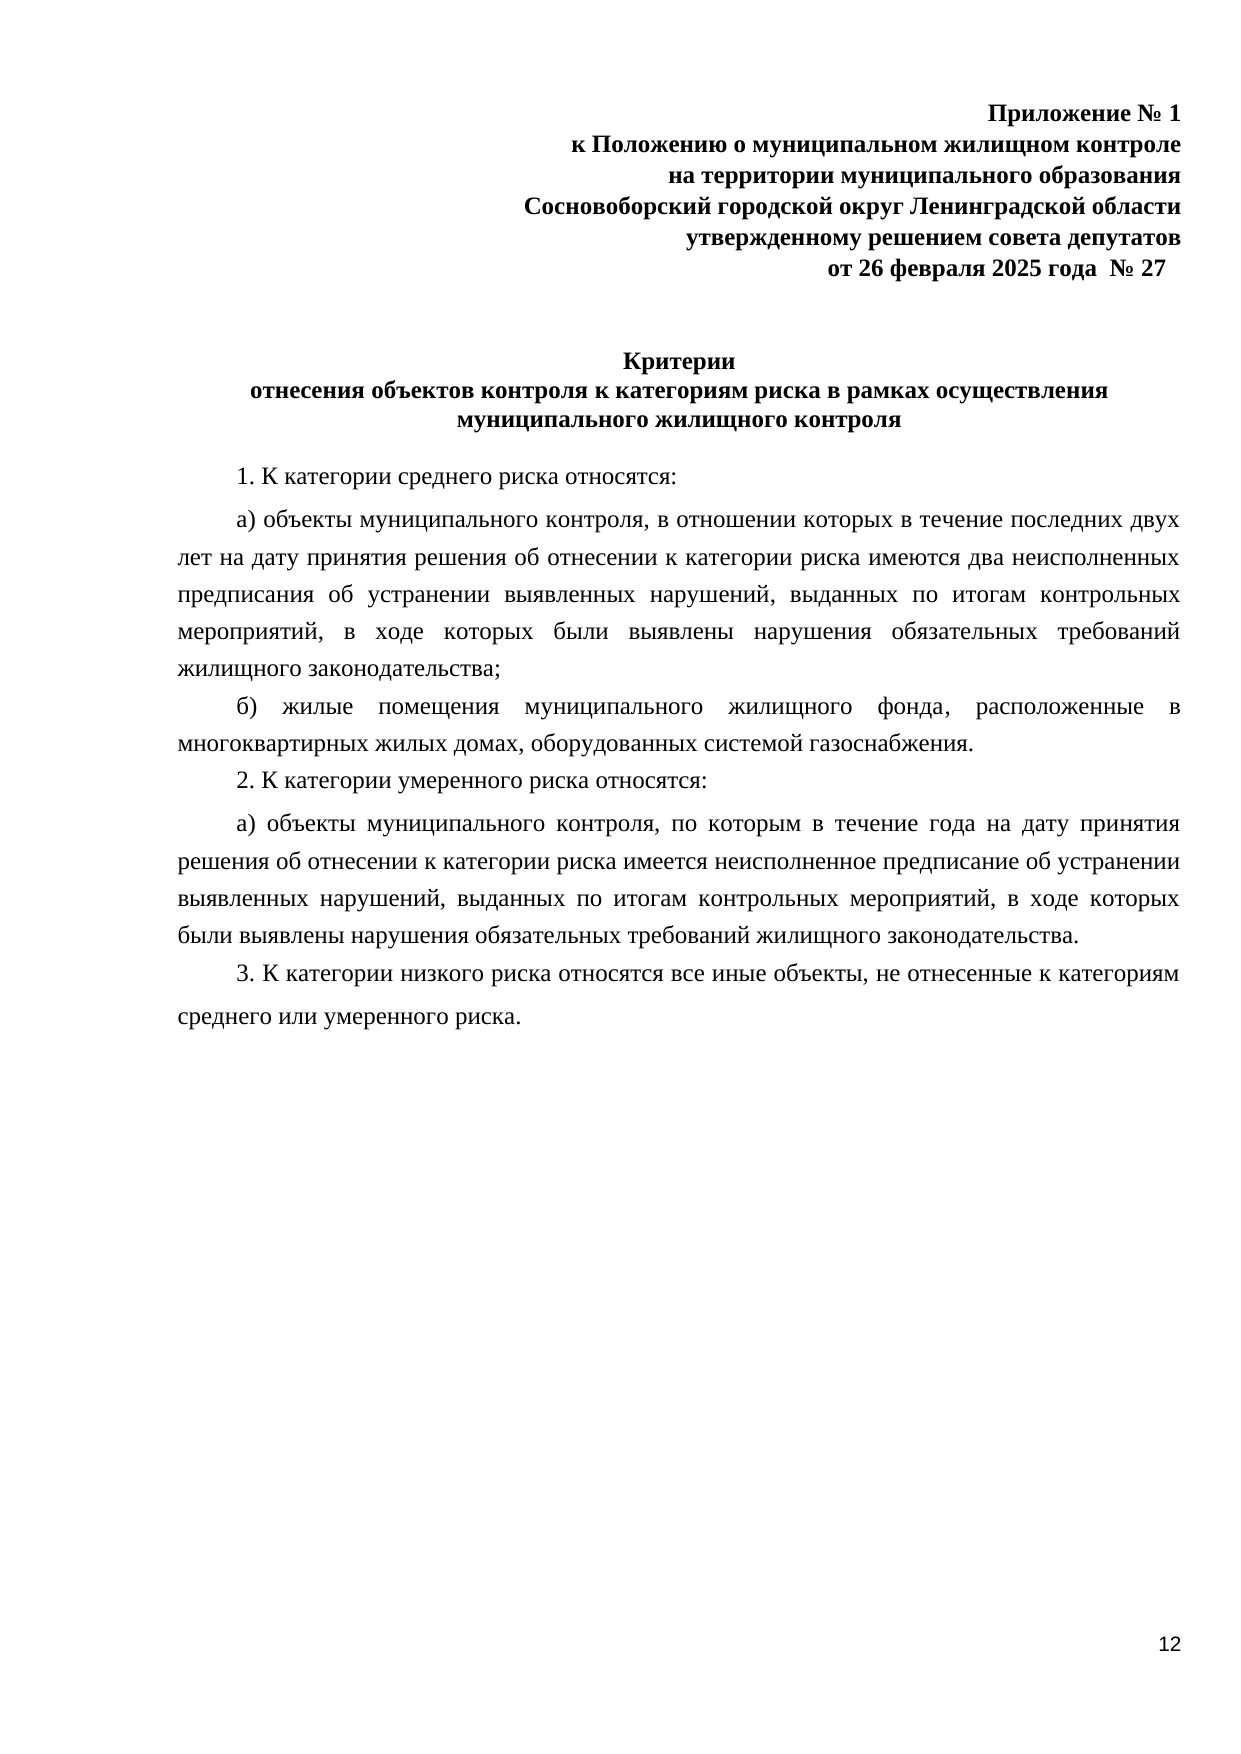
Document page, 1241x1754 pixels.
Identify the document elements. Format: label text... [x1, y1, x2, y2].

text Приложение № 1 [177, 98, 1181, 127]
text б) жилые помещения муниципального жилищного фонда, расположенные в многоквартирных жилых домах, оборудованных системой газоснабжения. [177, 691, 1181, 757]
text 1. К категории среднего риска относятся: [177, 461, 1181, 490]
text а) объекты муниципального контроля, по которым в течение года на дату принятия решения об отнесении к категории риска имеется неисполненное предписание об устранении выявленных нарушений, выданных по итогам контрольных мероприятий, в ходе которых были выявлены нарушения обязательных требований жилищного законодательства. [177, 808, 1181, 949]
text Сосновоборский городской округ Ленинградской области [177, 191, 1181, 220]
text к Положению о муниципальном жилищном контроле [177, 129, 1181, 158]
text а) объекты муниципального контроля, в отношении которых в течение последних двух лет на дату принятия решения об отнесении к категории риска имеются два неисполненных предписания об устранении выявленных нарушений, выданных по итогам контрольных мероприятий, в ходе которых были выявлены нарушения обязательных требований жилищного законодательства; [177, 504, 1181, 682]
title отнесения объектов контроля к категориям риска в рамках осуществления муниципального жилищного контроля [177, 375, 1181, 432]
text 3. К категории низкого риска относятся все иные объекты, не отнесенные к категориям среднего или умеренного риска. [177, 958, 1181, 1029]
title Критерии [177, 346, 1181, 375]
text на территории муниципального образования [177, 160, 1181, 189]
text 2. К категории умеренного риска относятся: [177, 765, 1181, 794]
text утвержденному решением совета депутатов [177, 222, 1181, 251]
text от 26 февраля 2025 года № 27 [709, 253, 1181, 282]
